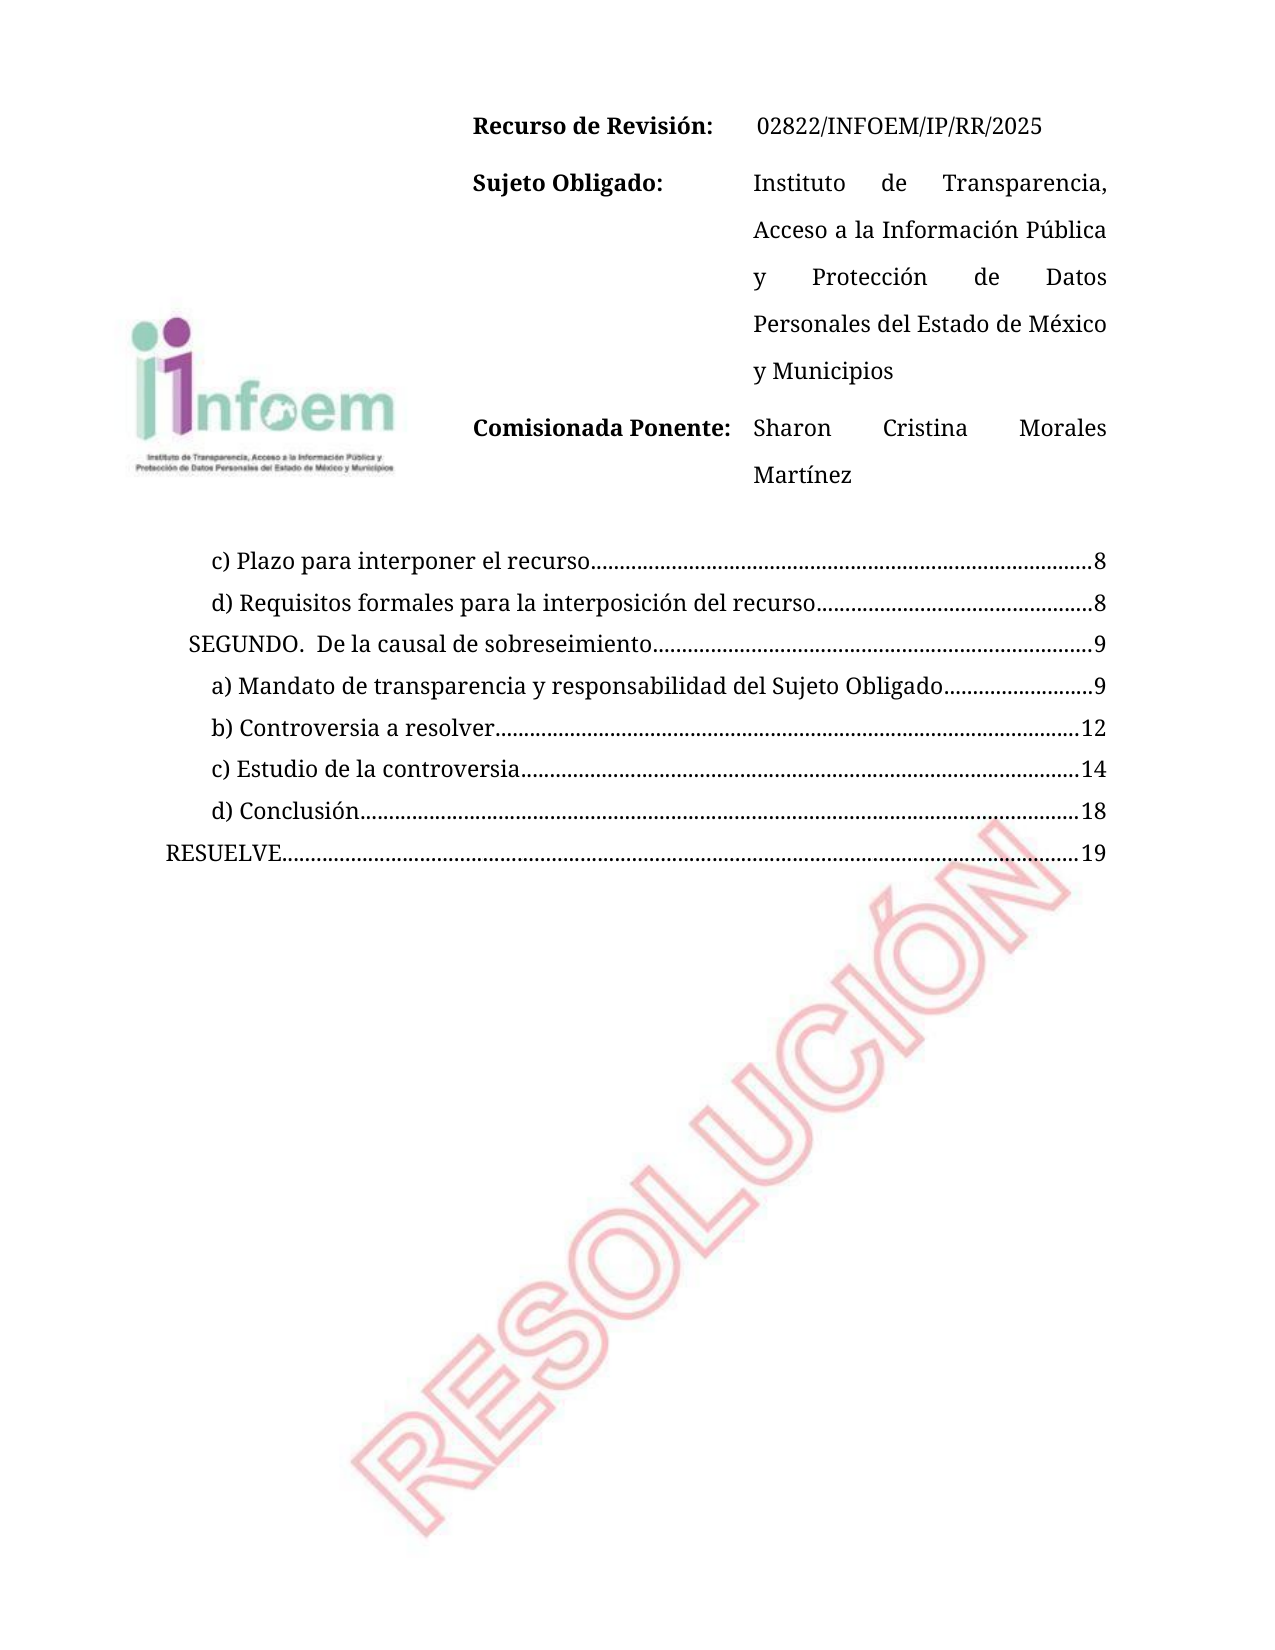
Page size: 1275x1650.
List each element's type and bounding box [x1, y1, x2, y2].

picture [2, 252, 1275, 1650]
